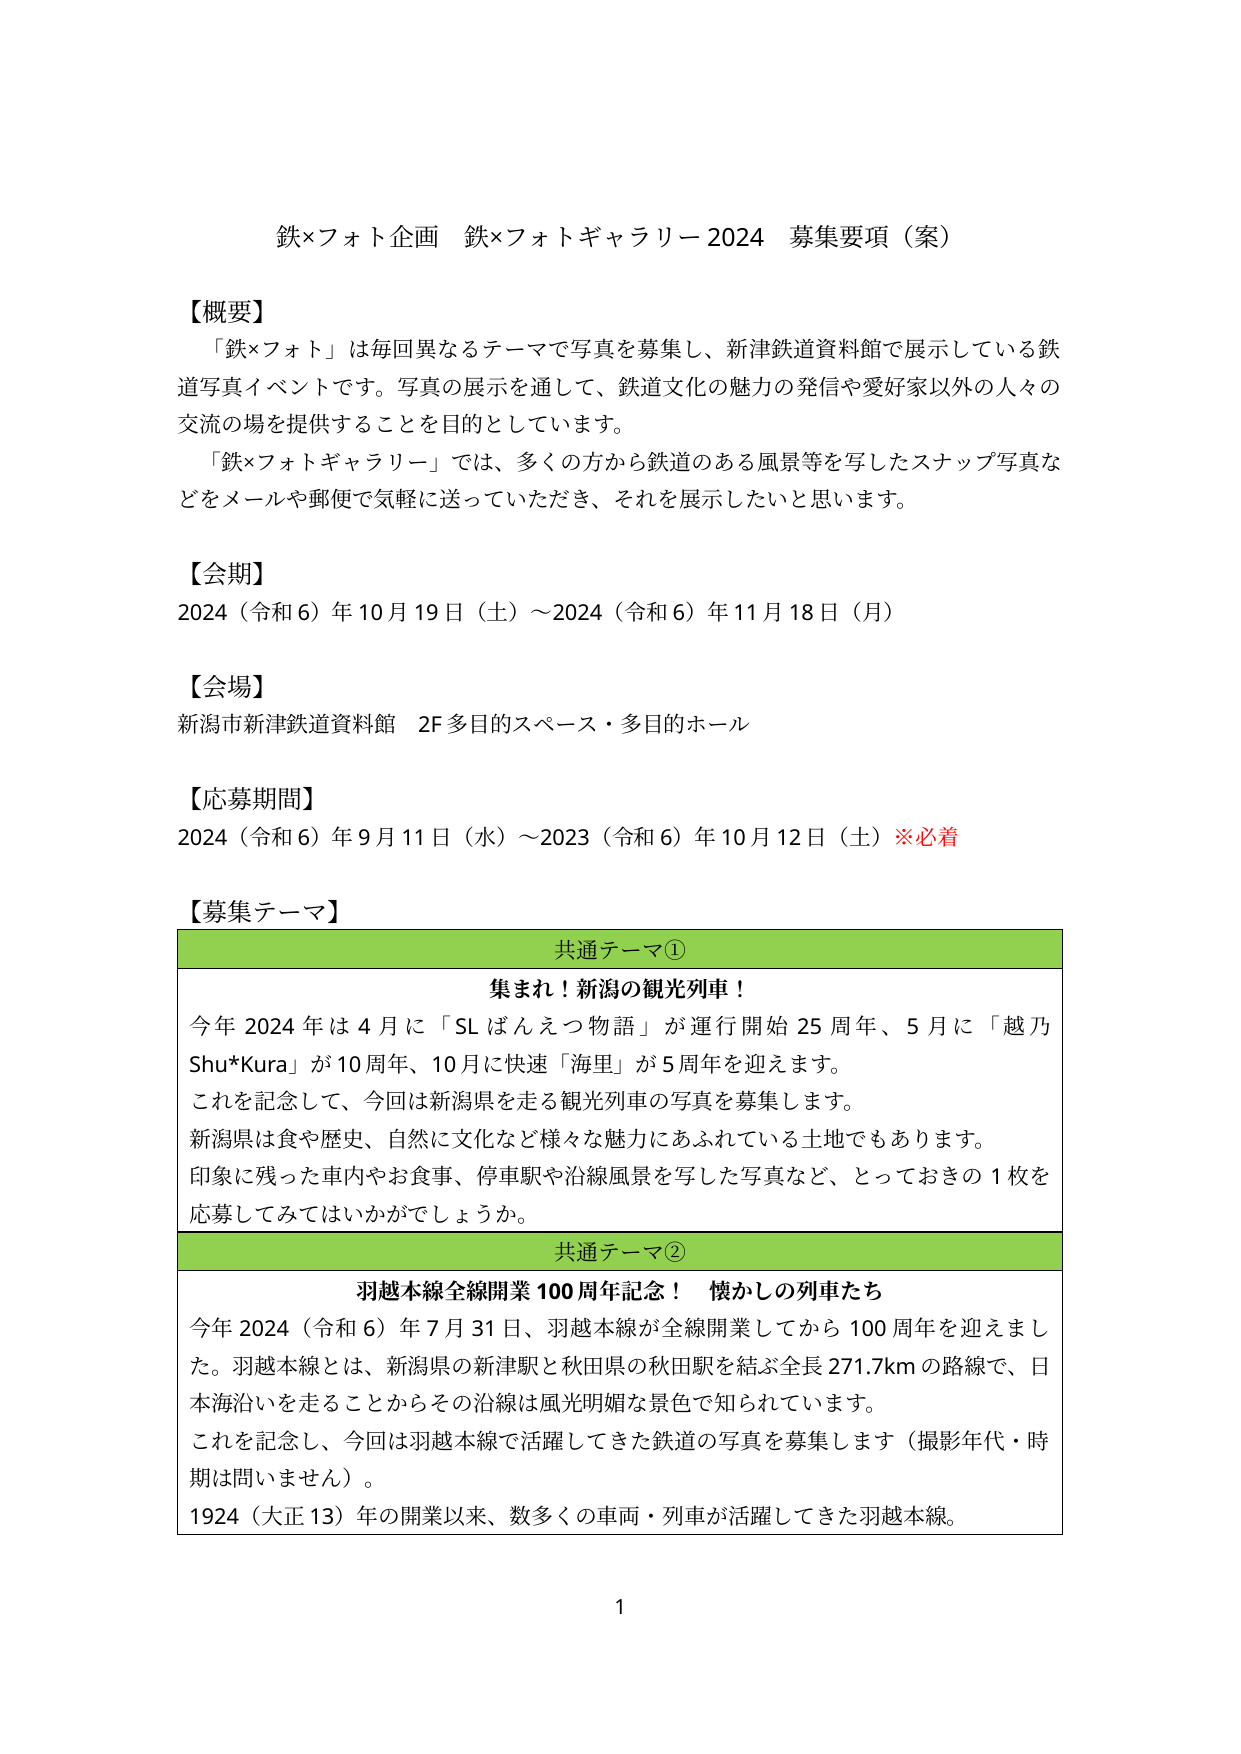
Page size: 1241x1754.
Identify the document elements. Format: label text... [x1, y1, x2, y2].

text 【応募期間】 [177, 779, 1063, 817]
text 2024（令和6）年10月19日（土）～2024（令和6）年11月18日（月） [177, 592, 1063, 629]
text 【概要】 [177, 292, 1063, 329]
text 「鉄×フォト」は毎回異なるテーマで写真を募集し、新津鉄道資料館で展示している鉄道写真イベントです。写真の展示を通して、鉄道文化の魅力の発信や愛好家以外の人々の交流の場を提供することを目的としています。 [177, 329, 1063, 442]
text 「鉄×フォトギャラリー」では、多くの方から鉄道のある風景等を写したスナップ写真などをメールや郵便で気軽に送っていただき、それを展示したいと思います。 [177, 442, 1063, 517]
text 2024（令和6）年9月11日（水）～2023（令和6）年10月12日（土）※必着 [177, 817, 1063, 854]
table_cell 共通テーマ② [178, 1233, 1062, 1270]
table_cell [178, 1271, 1062, 1533]
text 新潟市新津鉄道資料館 2F多目的スペース・多目的ホール [177, 704, 1063, 742]
table_cell 集まれ！新潟の観光列車！ 今年2024年は4月に「SLばんえつ物語」が運行開始25周年、5月に「越乃Shu*Kura」が10周年、10月に快速「海里」が5周年を迎えます。 これを記念して、今回は新潟県を走る観光列車の写真を募集します。 新潟県は食や歴史、自然に文化など様々な魅力にあふれている土地でもあります。 印象に残った車内やお食事、停車駅や沿線風景を写した写真など、とっておきの1枚を応募してみてはいかがでしょうか。 [178, 969, 1062, 1231]
text 【会期】 [177, 554, 1063, 592]
text 鉄×フォト企画 鉄×フォトギャラリー2024 募集要項（案） [177, 217, 1063, 254]
text 【募集テーマ】 [177, 892, 1063, 929]
table_header 共通テーマ① [178, 930, 1062, 968]
text 【会場】 [177, 667, 1063, 704]
